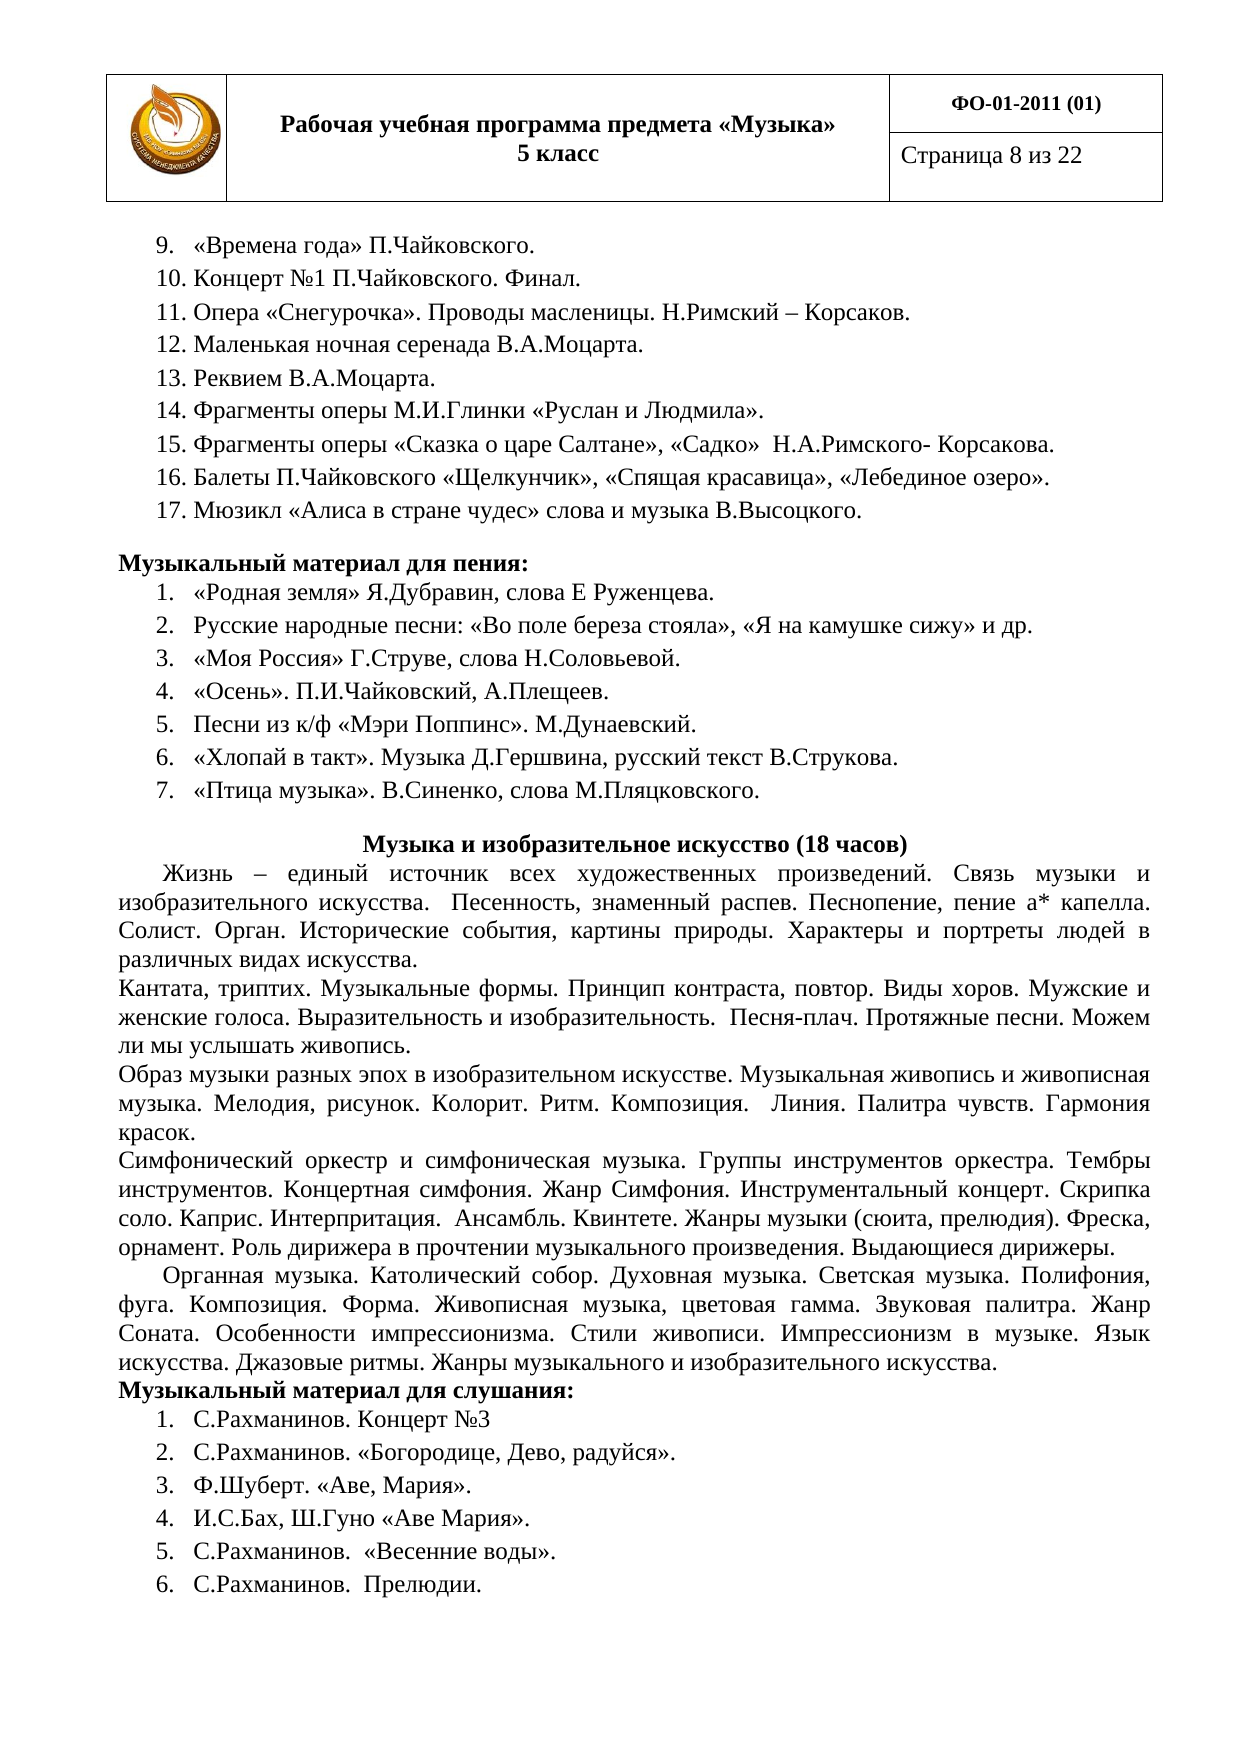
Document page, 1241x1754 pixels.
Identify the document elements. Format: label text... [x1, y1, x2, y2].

list Реквием В.А.Моцарта. [156, 363, 1152, 391]
text Кантата, триптих. Музыкальные формы. Принцип контраста, повтор. Виды хоров. Мужские и женские голоса. Выразительность и изобразительность. Песня-плач. Протяжные песни. Можем ли мы услышать живопись. [118, 973, 1152, 1059]
list Концерт №1 П.Чайковского. Финал. [156, 263, 1152, 292]
list С.Рахманинов. Концерт №3 [156, 1404, 1152, 1433]
picture [126, 75, 221, 177]
text Органная музыка. Католический собор. Духовная музыка. Светская музыка. Полифония, фуга. Композиция. Форма. Живописная музыка, цветовая гамма. Звуковая палитра. Жанр Соната. Особенности импрессионизма. Стили живописи. Импрессионизм в музыке. Язык искусства. Джазовые ритмы. Жанры музыкального и изобразительного искусства. [118, 1261, 1152, 1376]
text Музыка и изобразительное искусство (18 часов) [118, 829, 1152, 858]
list С.Рахманинов. Прелюдии. [156, 1569, 1152, 1598]
list Фрагменты оперы М.И.Глинки «Руслан и Людмила». [156, 396, 1152, 424]
list Фрагменты оперы «Сказка о царе Салтане», «Садко» Н.А.Римского- Корсакова. [156, 429, 1152, 457]
text Музыкальный материал для пения: [118, 548, 1152, 577]
list «Хлопай в такт». Музыка Д.Гершвина, русский текст В.Струкова. [156, 742, 1152, 771]
list Песни из к/ф «Мэри Поппинс». М.Дунаевский. [156, 709, 1152, 738]
list С.Рахманинов. «Богородице, Дево, радуйся». [156, 1437, 1152, 1466]
list «Птица музыка». В.Синенко, слова М.Пляцковского. [156, 775, 1152, 804]
text Образ музыки разных эпох в изобразительном искусстве. Музыкальная живопись и живописная музыка. Мелодия, рисунок. Колорит. Ритм. Композиция. Линия. Палитра чувств. Гармония красок. [118, 1059, 1152, 1146]
list «Времена года» П.Чайковского. [156, 231, 1152, 259]
list Балеты П.Чайковского «Щелкунчик», «Спящая красавица», «Лебединое озеро». [156, 462, 1152, 490]
list «Осень». П.И.Чайковский, А.Плещеев. [156, 676, 1152, 705]
list Опера «Снегурочка». Проводы масленицы. Н.Римский – Корсаков. [156, 297, 1152, 325]
list Русские народные песни: «Во поле береза стояла», «Я на камушке сижу» и др. [156, 610, 1152, 639]
list «Родная земля» Я.Дубравин, слова Е Руженцева. [156, 577, 1152, 606]
list И.С.Бах, Ш.Гуно «Аве Мария». [156, 1503, 1152, 1532]
list Мюзикл «Алиса в стране чудес» слова и музыка В.Высоцкого. [156, 495, 1152, 523]
text Музыкальный материал для слушания: [118, 1376, 1152, 1404]
list С.Рахманинов. «Весенние воды». [156, 1536, 1152, 1565]
list Маленькая ночная серенада В.А.Моцарта. [156, 329, 1152, 358]
text Симфонический оркестр и симфоническая музыка. Группы инструментов оркестра. Тембры инструментов. Концертная симфония. Жанр Симфония. Инструментальный концерт. Скрипка соло. Каприс. Интерпритация. Ансамбль. Квинтете. Жанры музыки (сюита, прелюдия). Фреска, орнамент. Роль дирижера в прочтении музыкального произведения. Выдающиеся дирижеры. [118, 1146, 1152, 1261]
list «Моя Россия» Г.Струве, слова Н.Соловьевой. [156, 643, 1152, 672]
list Ф.Шуберт. «Аве, Мария». [156, 1470, 1152, 1499]
text Жизнь – единый источник всех художественных произведений. Связь музыки и изобразительного искусства. Песенность, знаменный распев. Песнопение, пение а* капелла. Солист. Орган. Исторические события, картины природы. Характеры и портреты людей в различных видах искусства. [118, 858, 1152, 973]
